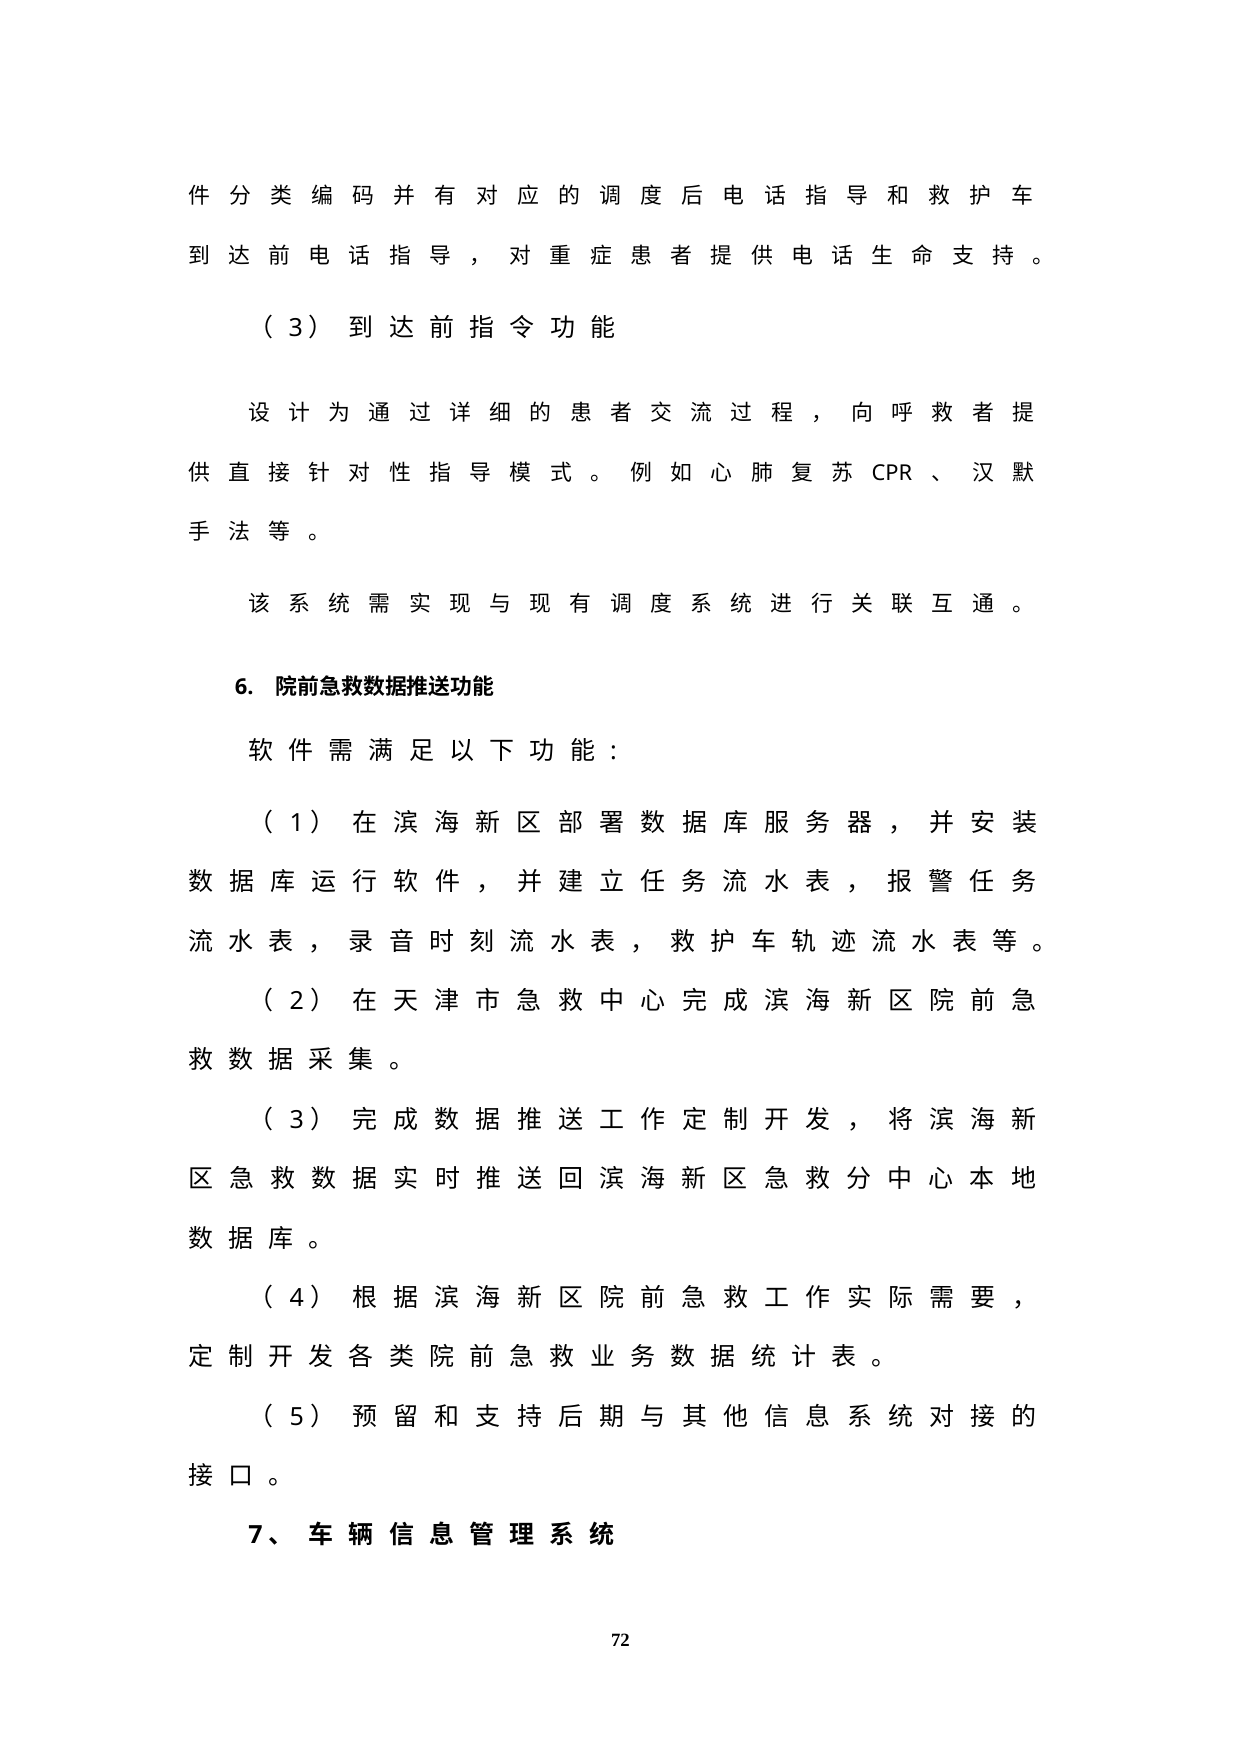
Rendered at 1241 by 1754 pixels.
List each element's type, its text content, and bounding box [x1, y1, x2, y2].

text 设计为通过详细的患者交流过程，向呼救者提供直接针对性指导模式。例如心肺复苏CPR、汉默手法等。 [188, 382, 1052, 560]
list （3）到达前指令功能 [232, 296, 1052, 355]
text （1）在滨海新区部署数据库服务器，并安装数据库运行软件，并建立任务流水表，报警任务流水表，录音时刻流水表，救护车轨迹流水表等。 [188, 791, 1052, 969]
text 软件需满足以下功能: [208, 719, 1052, 778]
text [188, 164, 1052, 283]
text （3）完成数据推送工作定制开发，将滨海新区急救数据实时推送回滨海新区急救分中心本地数据库。 [188, 1088, 1052, 1266]
text （2）在天津市急救中心完成滨海新区院前急救数据采集。 [188, 969, 1052, 1088]
text 7、车辆信息管理系统 [188, 1503, 1052, 1563]
text 该系统需实现与现有调度系统进行关联互通。 [188, 572, 1052, 632]
text （4）根据滨海新区院前急救工作实际需要，定制开发各类院前急救业务数据统计表。 [188, 1266, 1052, 1385]
list 院前急救数据推送功能 [188, 644, 1052, 707]
text （5）预留和支持后期与其他信息系统对接的接口。 [188, 1385, 1052, 1503]
